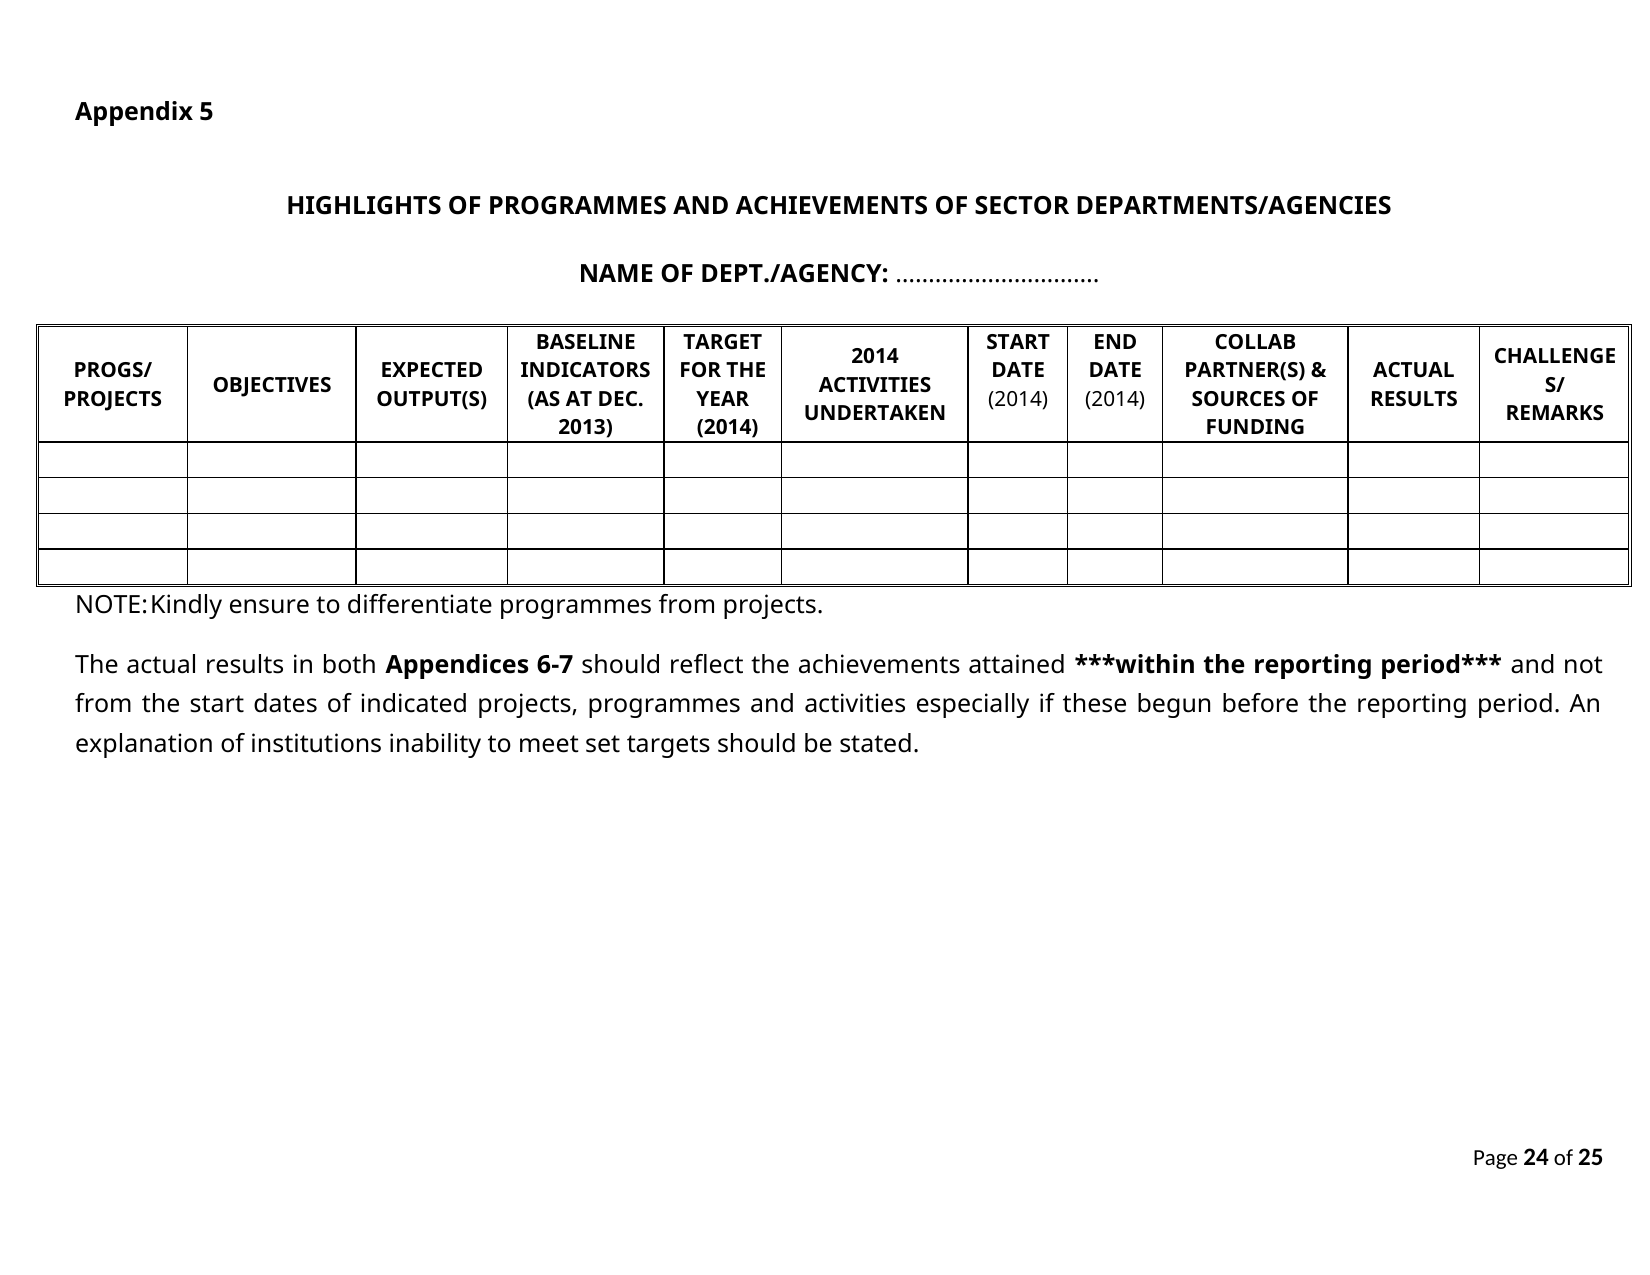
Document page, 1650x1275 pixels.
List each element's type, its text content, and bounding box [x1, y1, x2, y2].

table_cell [357, 550, 507, 584]
table_cell [39, 443, 187, 477]
table_cell [1480, 443, 1628, 477]
table_cell [357, 478, 507, 512]
table_cell [508, 514, 663, 548]
table_cell [357, 443, 507, 477]
table_cell [1163, 514, 1347, 548]
text HIGHLIGHTS OF PROGRAMMES AND ACHIEVEMENTS OF SECTOR DEPARTMENTS/AGENCIES [75, 188, 1603, 222]
table_cell [969, 514, 1067, 548]
table_header START DATE (2014) [969, 327, 1067, 441]
table_cell [969, 443, 1067, 477]
table_cell [1068, 514, 1162, 548]
table_cell [1349, 443, 1479, 477]
table_cell [39, 514, 187, 548]
table_cell [1349, 514, 1479, 548]
table_cell [1163, 478, 1347, 512]
table_cell [508, 478, 663, 512]
table_cell [782, 443, 967, 477]
table_cell [188, 550, 355, 584]
table_cell [1480, 478, 1628, 512]
table_cell [188, 443, 355, 477]
table_cell [665, 478, 781, 512]
table_cell [508, 550, 663, 584]
table_cell [1068, 478, 1162, 512]
table_header BASELINE INDICATORS (AS AT DEC. 2013) [508, 327, 663, 441]
table_cell [969, 478, 1067, 512]
table_header END DATE (2014) [1068, 327, 1162, 441]
text NAME OF DEPT./AGENCY: …………………………. [75, 256, 1603, 290]
table_header CHALLENGES/ REMARKS [1480, 327, 1628, 441]
table_cell [665, 514, 781, 548]
table_cell [1349, 550, 1479, 584]
table_cell [39, 550, 187, 584]
table_cell [665, 550, 781, 584]
table_header PROGS/ PROJECTS [39, 327, 187, 441]
table_cell [1068, 550, 1162, 584]
table_cell [782, 550, 967, 584]
table_cell [1068, 443, 1162, 477]
table_cell [665, 443, 781, 477]
table_cell [782, 514, 967, 548]
text The actual results in both Appendices 6-7 should reflect the achievements attained ***within the reporting period*** and not from the start dates of indicated projects, programmes and activities especially if these begun before the reporting period. An explanation of institutions inability to meet set targets should be stated. [75, 647, 1603, 759]
table_header COLLAB PARTNER(S) & SOURCES OF FUNDING [1163, 327, 1347, 441]
table_cell [357, 514, 507, 548]
table_cell [1480, 514, 1628, 548]
table_cell [39, 478, 187, 512]
table_cell [188, 514, 355, 548]
table_cell [1163, 550, 1347, 584]
table_header ACTUAL RESULTS [1349, 327, 1479, 441]
table_cell [508, 443, 663, 477]
table_header EXPECTED OUTPUT(S) [357, 327, 507, 441]
table_header TARGET FOR THE YEAR (2014) [665, 327, 781, 441]
table_header 2014 ACTIVITIES UNDERTAKEN [782, 327, 967, 441]
table_header OBJECTIVES [188, 327, 355, 441]
text Appendix 5 [75, 94, 1603, 128]
table_cell [1480, 550, 1628, 584]
table_cell [1349, 478, 1479, 512]
table_cell [782, 478, 967, 512]
table_cell [969, 550, 1067, 584]
text NOTE: Kindly ensure to differentiate programmes from projects. [75, 587, 1603, 621]
table_cell [188, 478, 355, 512]
table_cell [1163, 443, 1347, 477]
